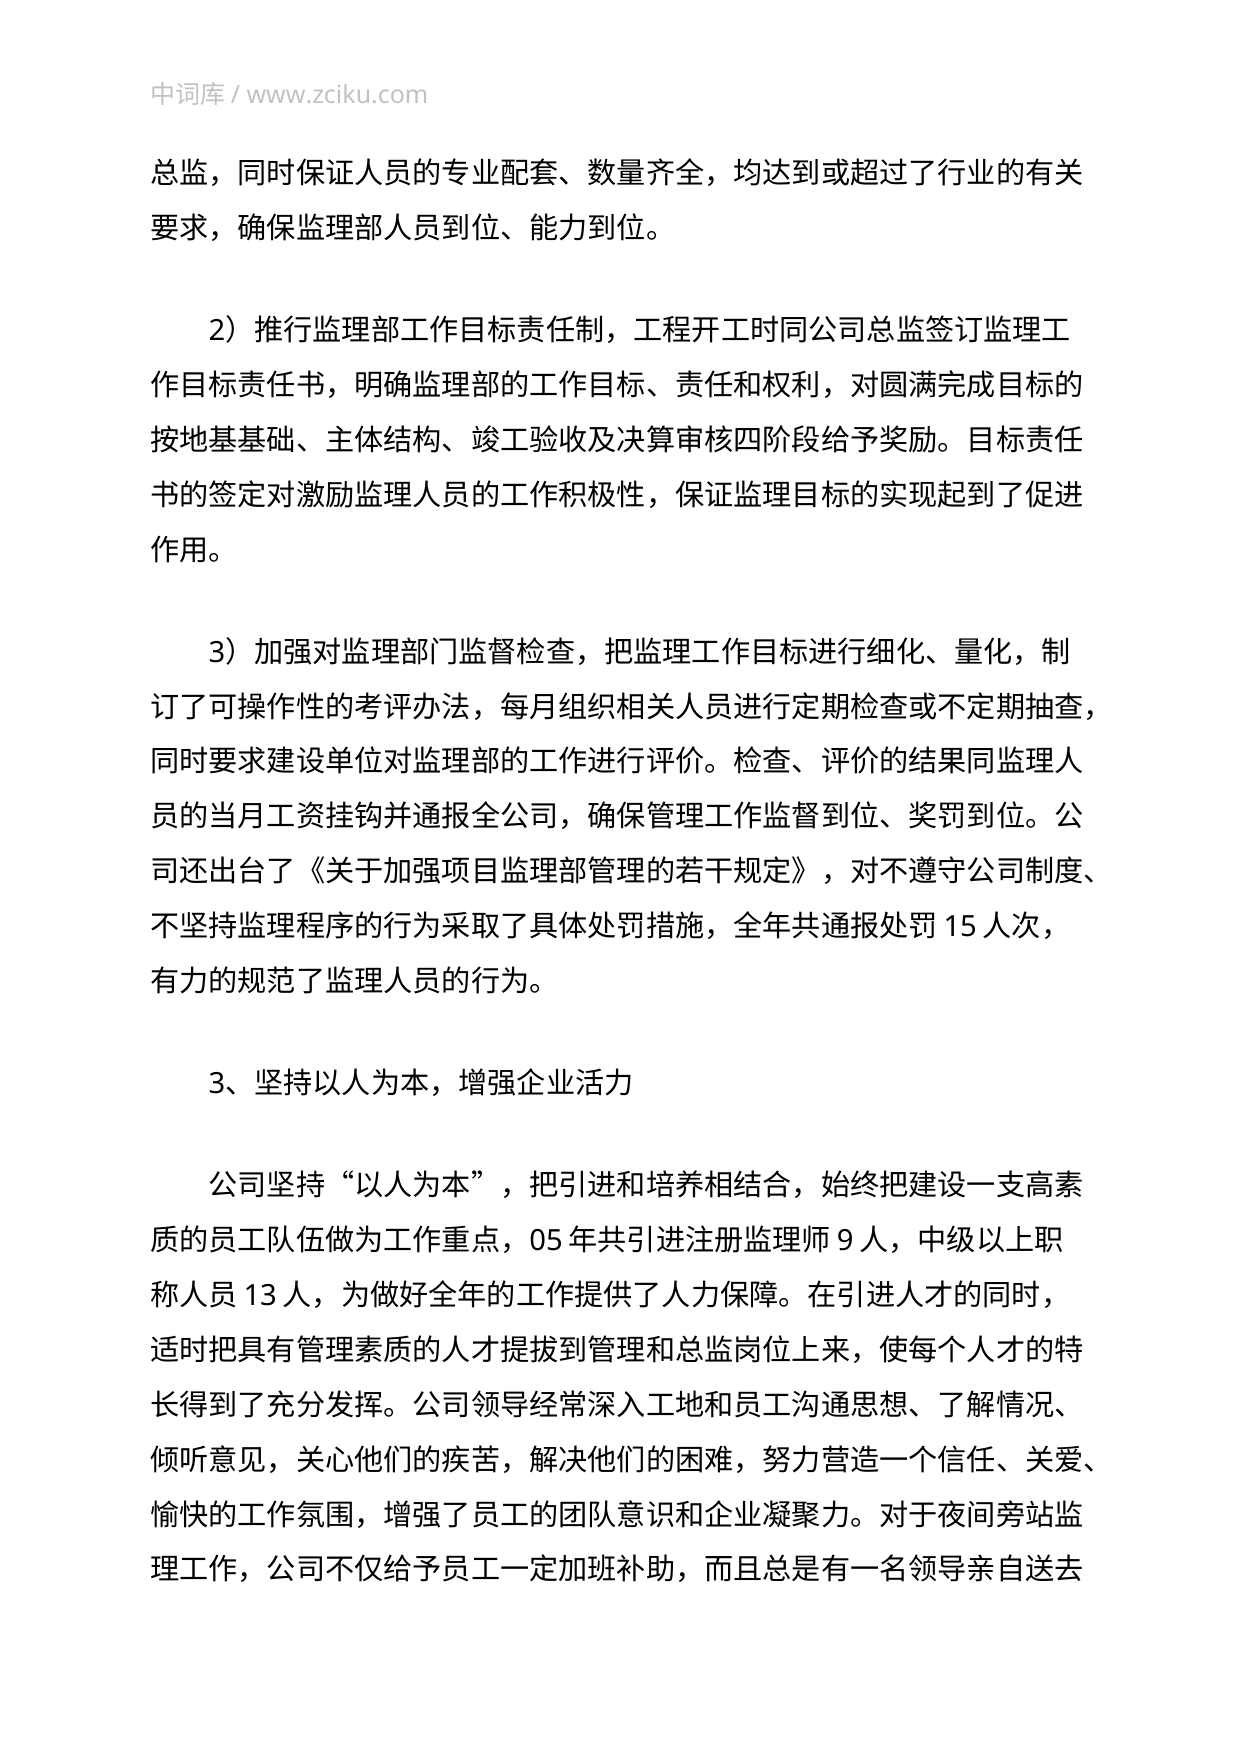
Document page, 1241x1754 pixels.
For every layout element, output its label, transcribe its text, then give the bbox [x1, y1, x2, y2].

text 2）推行监理部工作目标责任制，工程开工时同公司总监签订监理工作目标责任书，明确监理部的工作目标、责任和权利，对圆满完成目标的按地基基础、主体结构、竣工验收及决算审核四阶段给予奖励。目标责任书的签定对激励监理人员的工作积极性，保证监理目标的实现起到了促进作用。 [150, 307, 1090, 569]
text 3）加强对监理部门监督检查，把监理工作目标进行细化、量化，制订了可操作性的考评办法，每月组织相关人员进行定期检查或不定期抽查，同时要求建设单位对监理部的工作进行评价。检查、评价的结果同监理人员的当月工资挂钩并通报全公司，确保管理工作监督到位、奖罚到位。公司还出台了《关于加强项目监理部管理的若干规定》，对不遵守公司制度、不坚持监理程序的行为采取了具体处罚措施，全年共通报处罚15人次，有力的规范了监理人员的行为。 [150, 628, 1090, 1000]
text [150, 150, 1090, 247]
text 3、坚持以人为本，增强企业活力 [150, 1059, 1090, 1102]
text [150, 1161, 1090, 1588]
